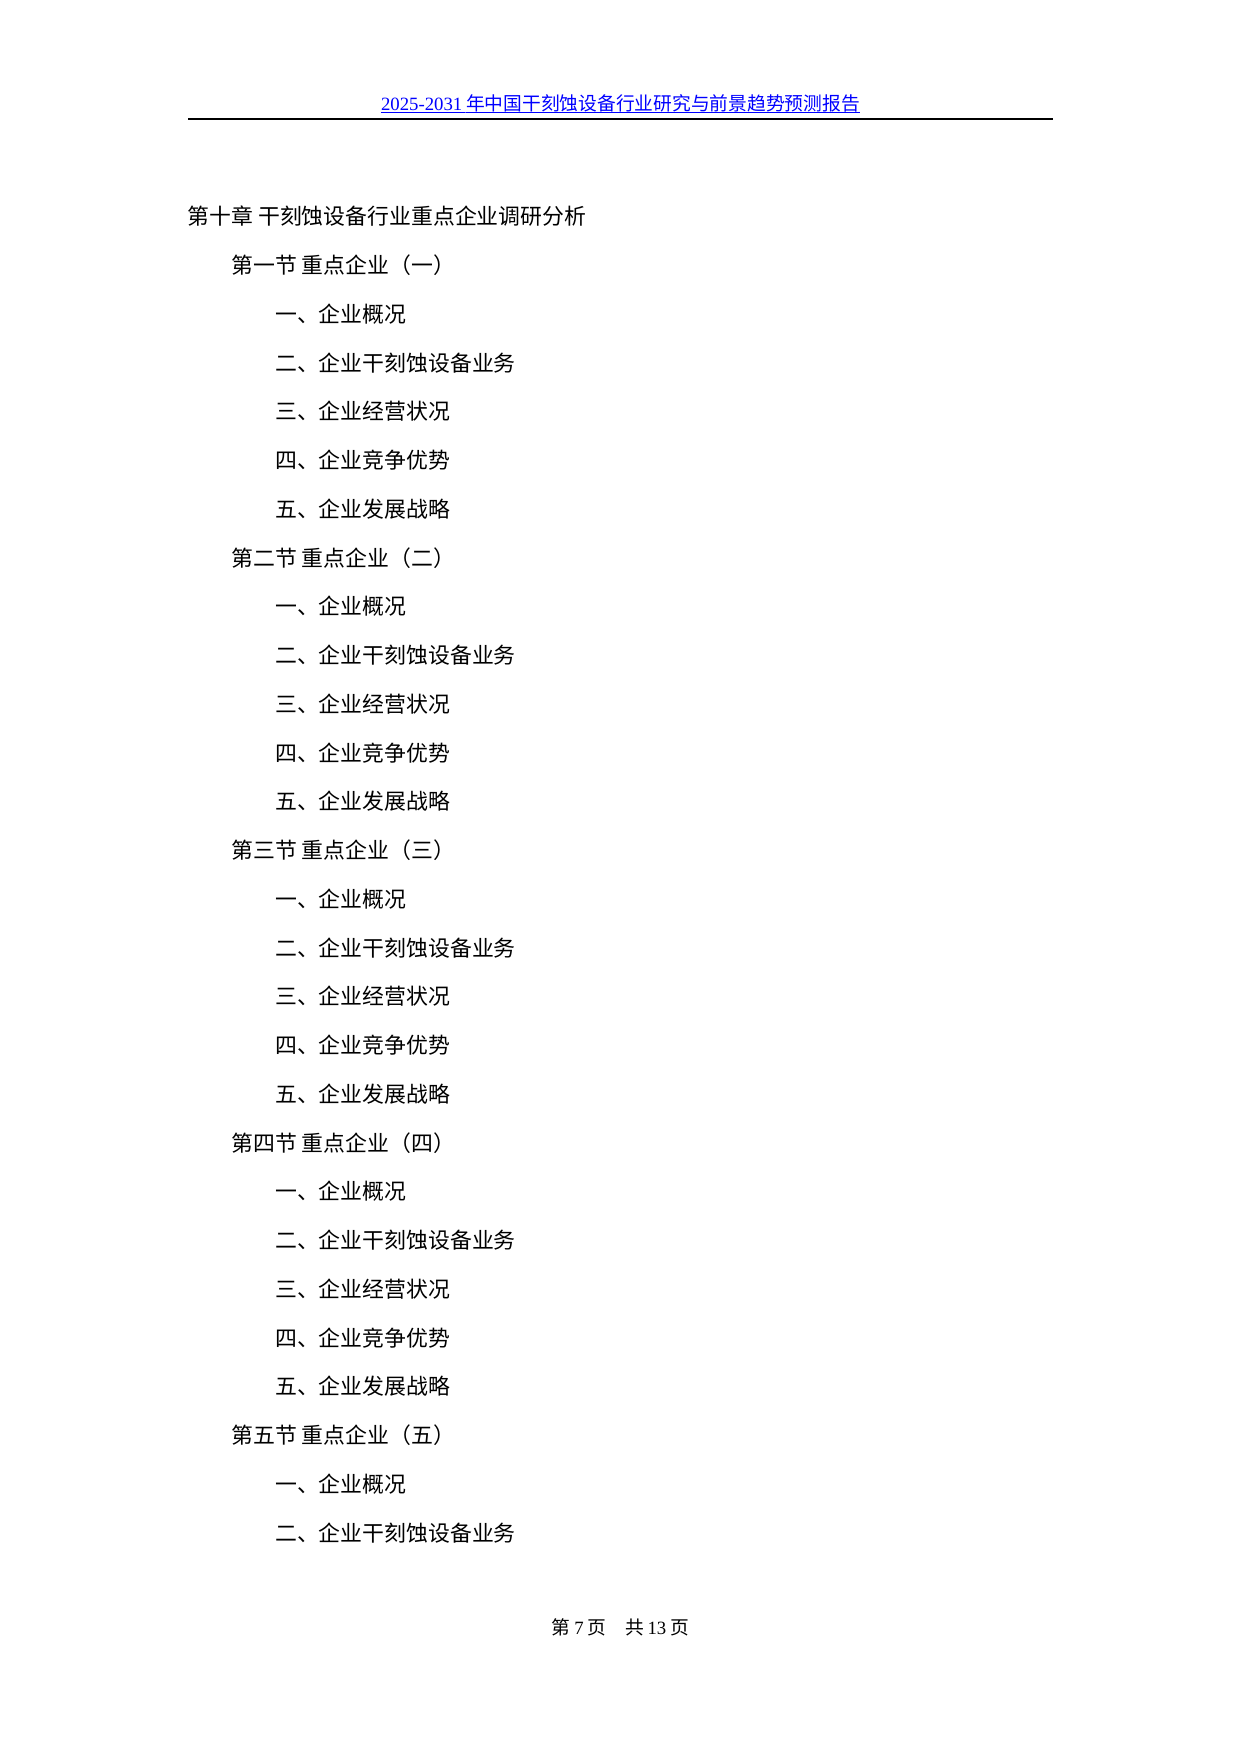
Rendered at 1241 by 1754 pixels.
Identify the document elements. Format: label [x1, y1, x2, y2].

text [187, 150, 1053, 1548]
